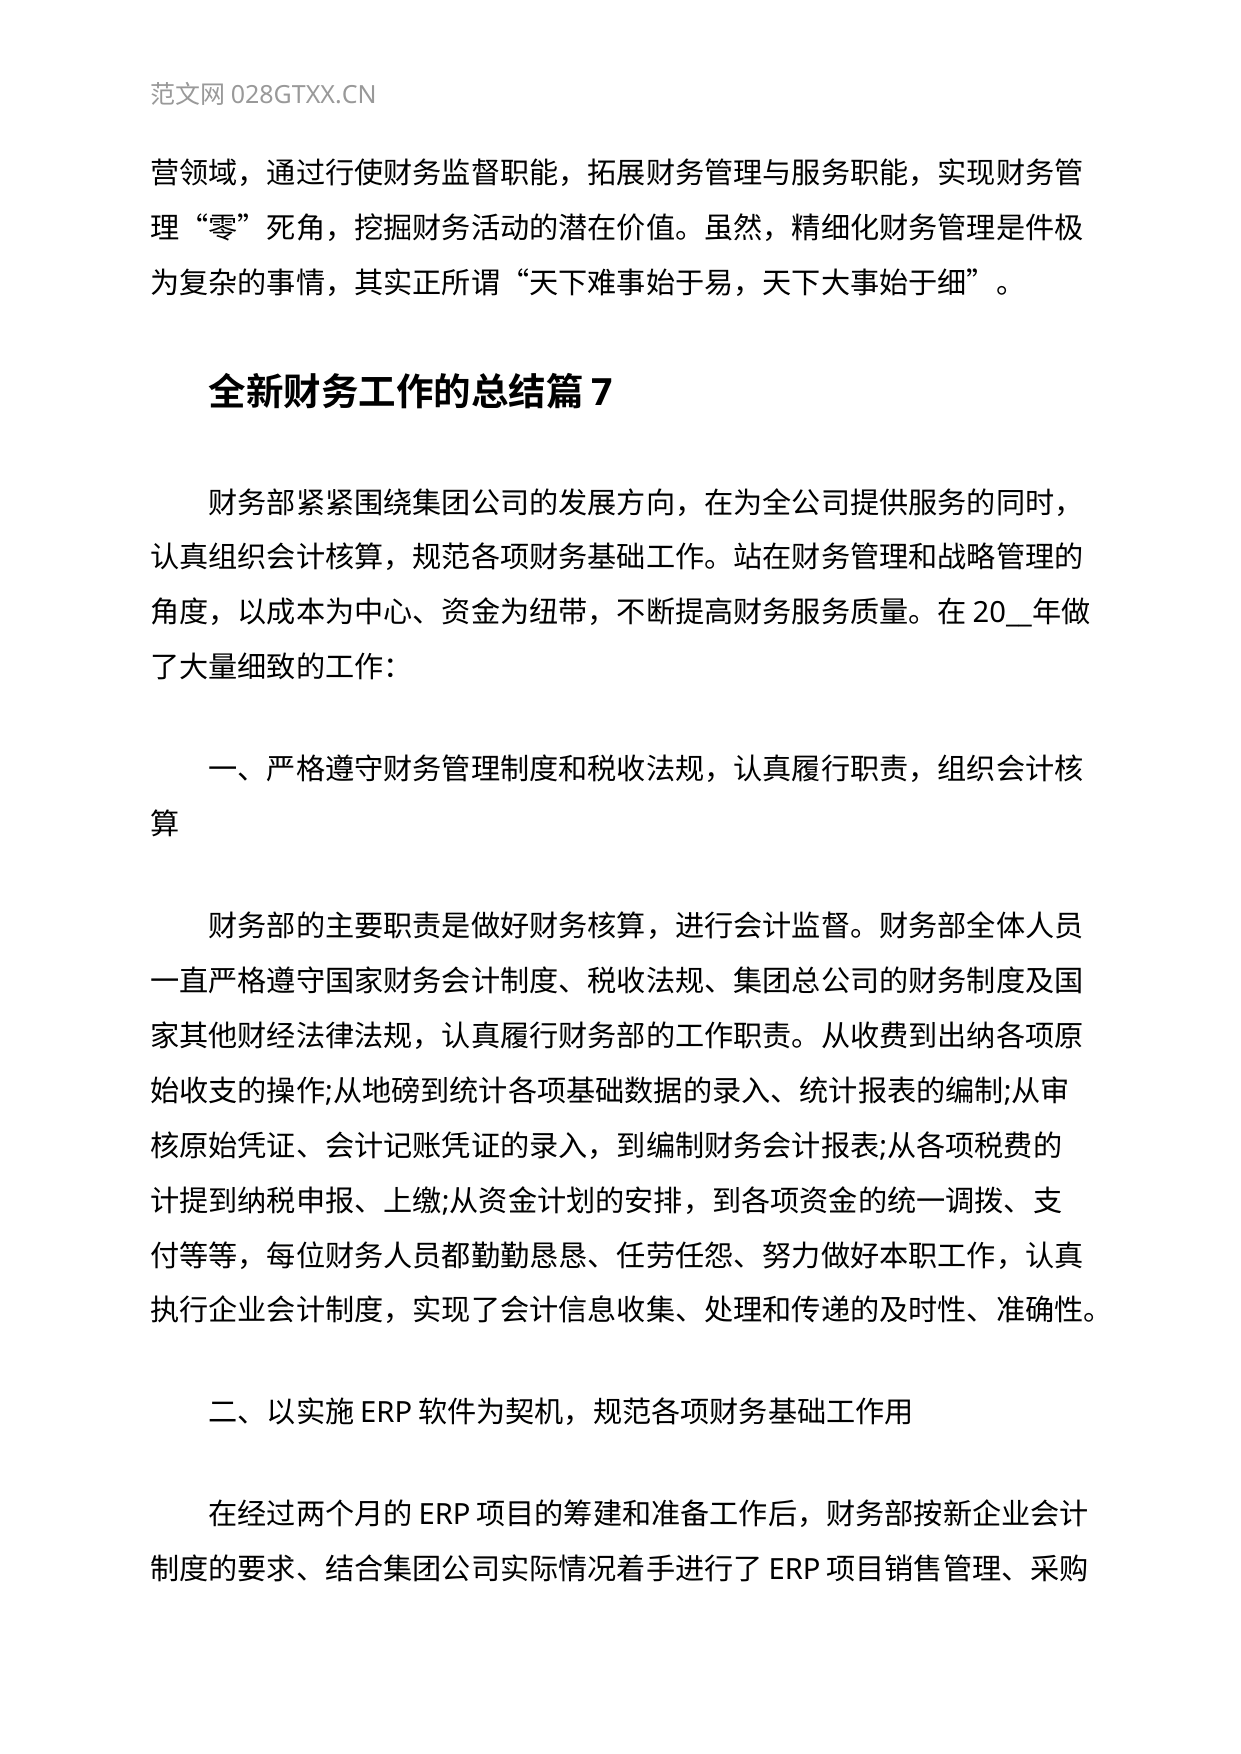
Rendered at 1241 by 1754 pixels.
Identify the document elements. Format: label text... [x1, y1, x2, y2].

text 二、以实施ERP软件为契机，规范各项财务基础工作用 [150, 1389, 1090, 1431]
text 全新财务工作的总结篇7 [150, 362, 1090, 416]
text 财务部紧紧围绕集团公司的发展方向，在为全公司提供服务的同时，认真组织会计核算，规范各项财务基础工作。站在财务管理和战略管理的角度，以成本为中心、资金为纽带，不断提高财务服务质量。在20__年做了大量细致的工作： [150, 479, 1090, 686]
text 一、严格遵守财务管理制度和税收法规，认真履行职责，组织会计核算 [150, 746, 1090, 843]
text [150, 1491, 1090, 1588]
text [150, 150, 1090, 302]
text 财务部的主要职责是做好财务核算，进行会计监督。财务部全体人员一直严格遵守国家财务会计制度、税收法规、集团总公司的财务制度及国家其他财经法律法规，认真履行财务部的工作职责。从收费到出纳各项原始收支的操作;从地磅到统计各项基础数据的录入、统计报表的编制;从审核原始凭证、会计记账凭证的录入，到编制财务会计报表;从各项税费的计提到纳税申报、上缴;从资金计划的安排，到各项资金的统一调拨、支付等等，每位财务人员都勤勤恳恳、任劳任怨、努力做好本职工作，认真执行企业会计制度，实现了会计信息收集、处理和传递的及时性、准确性。 [150, 902, 1090, 1329]
